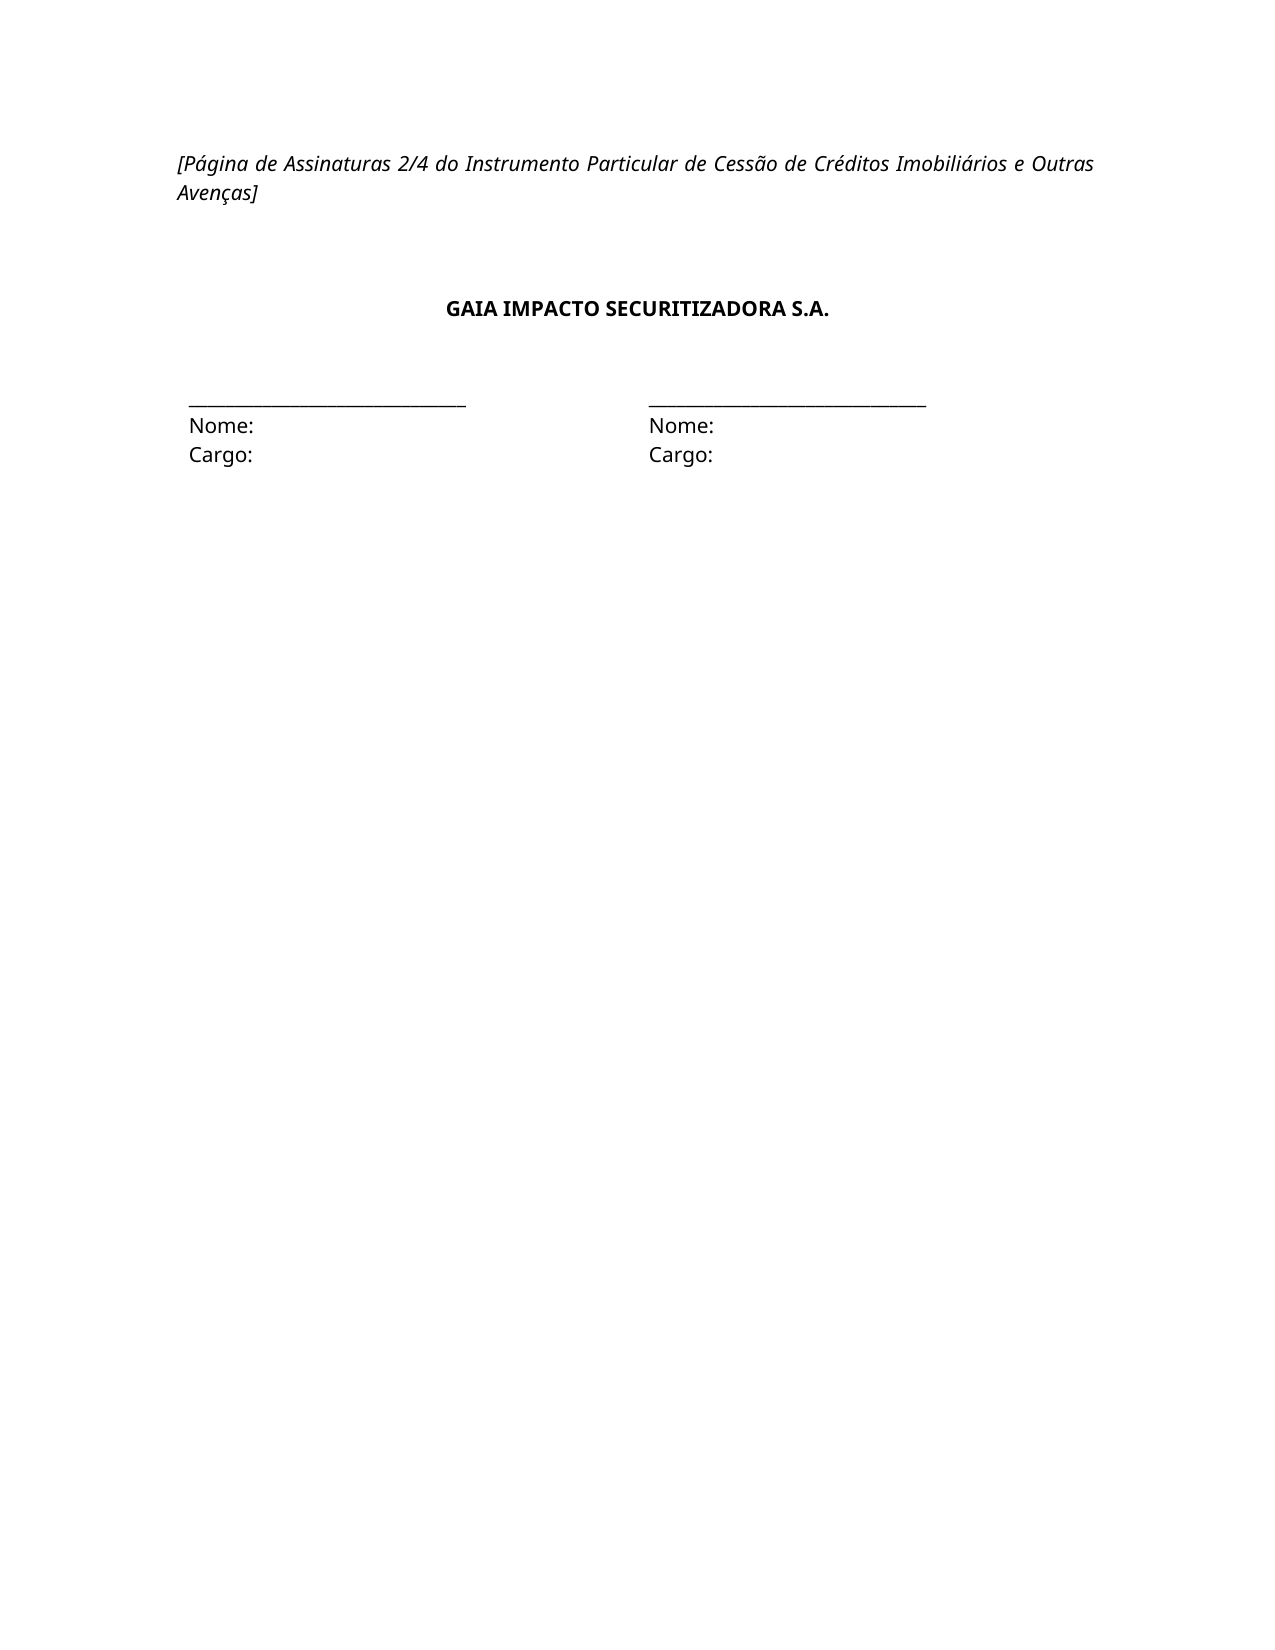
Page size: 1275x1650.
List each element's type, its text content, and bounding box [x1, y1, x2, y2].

table_cell Cargo: [638, 439, 1098, 468]
table_cell Nome: [177, 410, 637, 439]
table_header ______________________________ [638, 381, 1098, 410]
table_cell Nome: [638, 410, 1098, 439]
table_header ______________________________ [177, 381, 637, 410]
text [Página de Assinaturas 2/4 do Instrumento Particular de Cessão de Créditos Imobiliários e Outras Avenças] [177, 148, 1098, 206]
table_cell Cargo: [177, 439, 637, 468]
text GAIA IMPACTO SECURITIZADORA S.A. [177, 293, 1098, 323]
